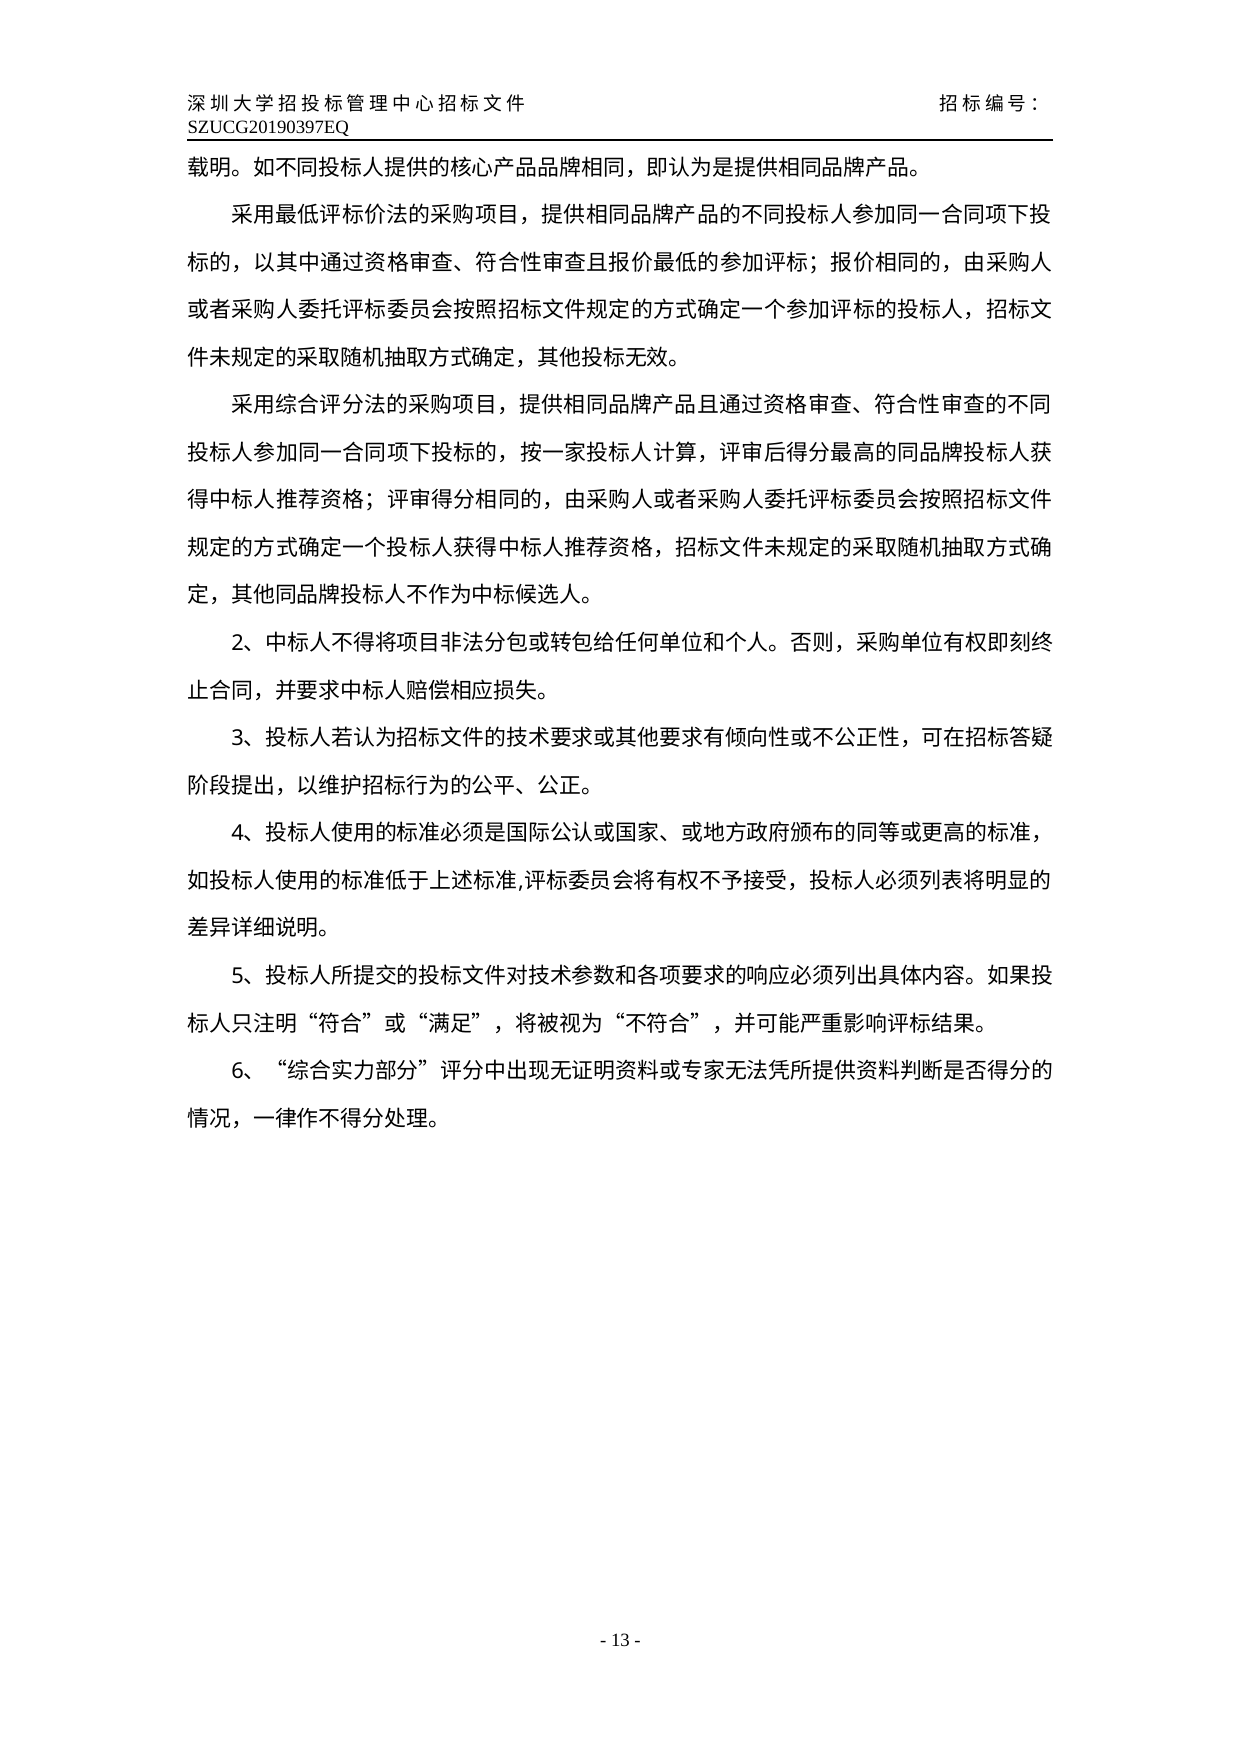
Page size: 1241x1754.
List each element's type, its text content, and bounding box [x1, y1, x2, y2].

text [187, 150, 1053, 182]
text 5、投标人所提交的投标文件对技术参数和各项要求的响应必须列出具体内容。如果投标人只注明“符合”或“满足”，将被视为“不符合”，并可能严重影响评标结果。 [187, 958, 1053, 1037]
text 6、“综合实力部分”评分中出现无证明资料或专家无法凭所提供资料判断是否得分的情况，一律作不得分处理。 [187, 1053, 1053, 1132]
text 采用最低评标价法的采购项目，提供相同品牌产品的不同投标人参加同一合同项下投标的，以其中通过资格审查、符合性审查且报价最低的参加评标；报价相同的，由采购人或者采购人委托评标委员会按照招标文件规定的方式确定一个参加评标的投标人，招标文件未规定的采取随机抽取方式确定，其他投标无效。 [187, 197, 1053, 372]
text 采用综合评分法的采购项目，提供相同品牌产品且通过资格审查、符合性审查的不同投标人参加同一合同项下投标的，按一家投标人计算，评审后得分最高的同品牌投标人获得中标人推荐资格；评审得分相同的，由采购人或者采购人委托评标委员会按照招标文件规定的方式确定一个投标人获得中标人推荐资格，招标文件未规定的采取随机抽取方式确定，其他同品牌投标人不作为中标候选人。 [187, 387, 1053, 609]
text 2、中标人不得将项目非法分包或转包给任何单位和个人。否则，采购单位有权即刻终止合同，并要求中标人赔偿相应损失。 [187, 625, 1053, 704]
text 4、投标人使用的标准必须是国际公认或国家、或地方政府颁布的同等或更高的标准，如投标人使用的标准低于上述标准,评标委员会将有权不予接受，投标人必须列表将明显的差异详细说明。 [187, 815, 1053, 942]
text 3、投标人若认为招标文件的技术要求或其他要求有倾向性或不公正性，可在招标答疑阶段提出，以维护招标行为的公平、公正。 [187, 720, 1053, 799]
